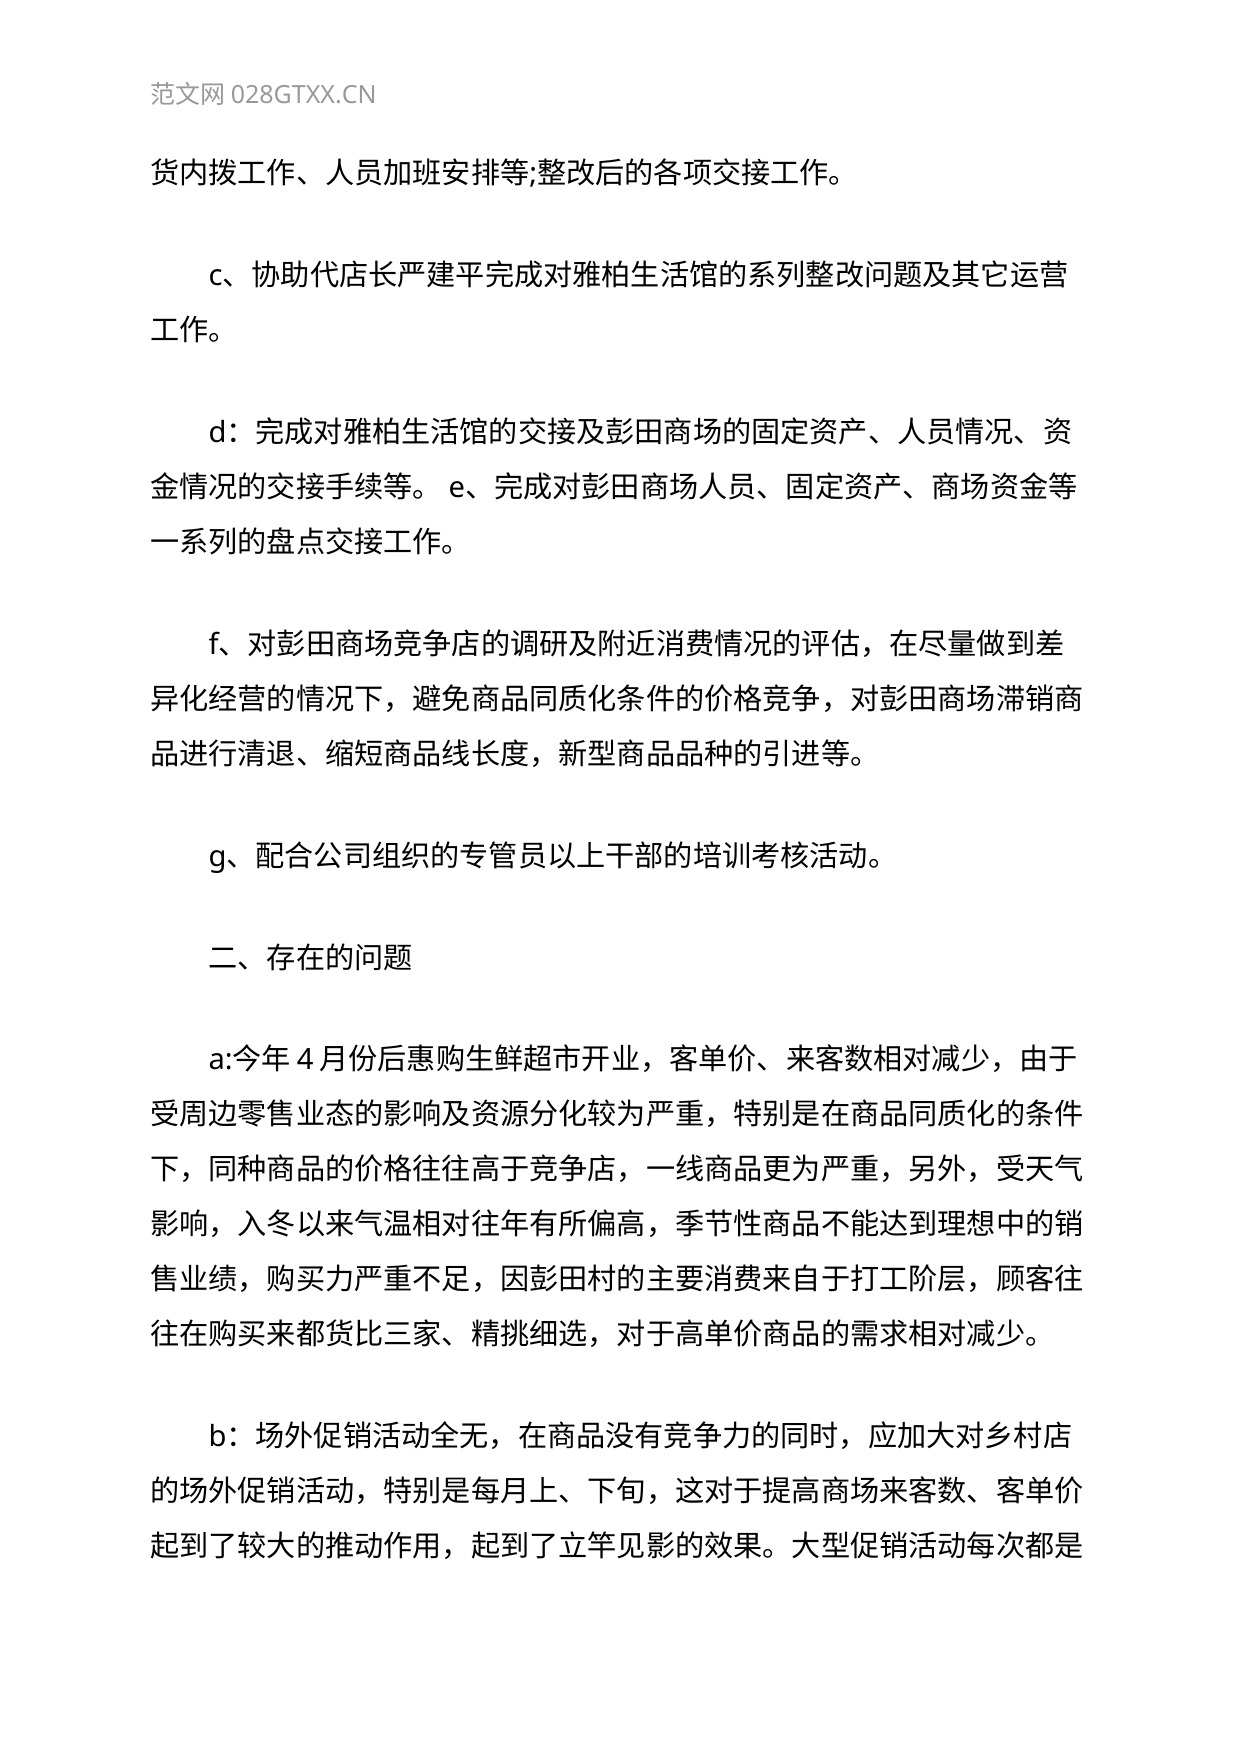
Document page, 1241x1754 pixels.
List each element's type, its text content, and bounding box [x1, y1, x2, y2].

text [150, 1412, 1090, 1564]
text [150, 150, 1090, 192]
text c、协助代店长严建平完成对雅柏生活馆的系列整改问题及其它运营工作。 [150, 252, 1090, 349]
text a:今年4月份后惠购生鲜超市开业，客单价、来客数相对减少，由于受周边零售业态的影响及资源分化较为严重，特别是在商品同质化的条件下，同种商品的价格往往高于竞争店，一线商品更为严重，另外，受天气影响，入冬以来气温相对往年有所偏高，季节性商品不能达到理想中的销售业绩，购买力严重不足，因彭田村的主要消费来自于打工阶层，顾客往往在购买来都货比三家、精挑细选，对于高单价商品的需求相对减少。 [150, 1036, 1090, 1353]
text 二、存在的问题 [150, 934, 1090, 976]
text g、配合公司组织的专管员以上干部的培训考核活动。 [150, 832, 1090, 874]
text f、对彭田商场竞争店的调研及附近消费情况的评估，在尽量做到差异化经营的情况下，避免商品同质化条件的价格竞争，对彭田商场滞销商品进行清退、缩短商品线长度，新型商品品种的引进等。 [150, 621, 1090, 773]
text d：完成对雅柏生活馆的交接及彭田商场的固定资产、人员情况、资金情况的交接手续等。 e、完成对彭田商场人员、固定资产、商场资金等一系列的盘点交接工作。 [150, 409, 1090, 561]
